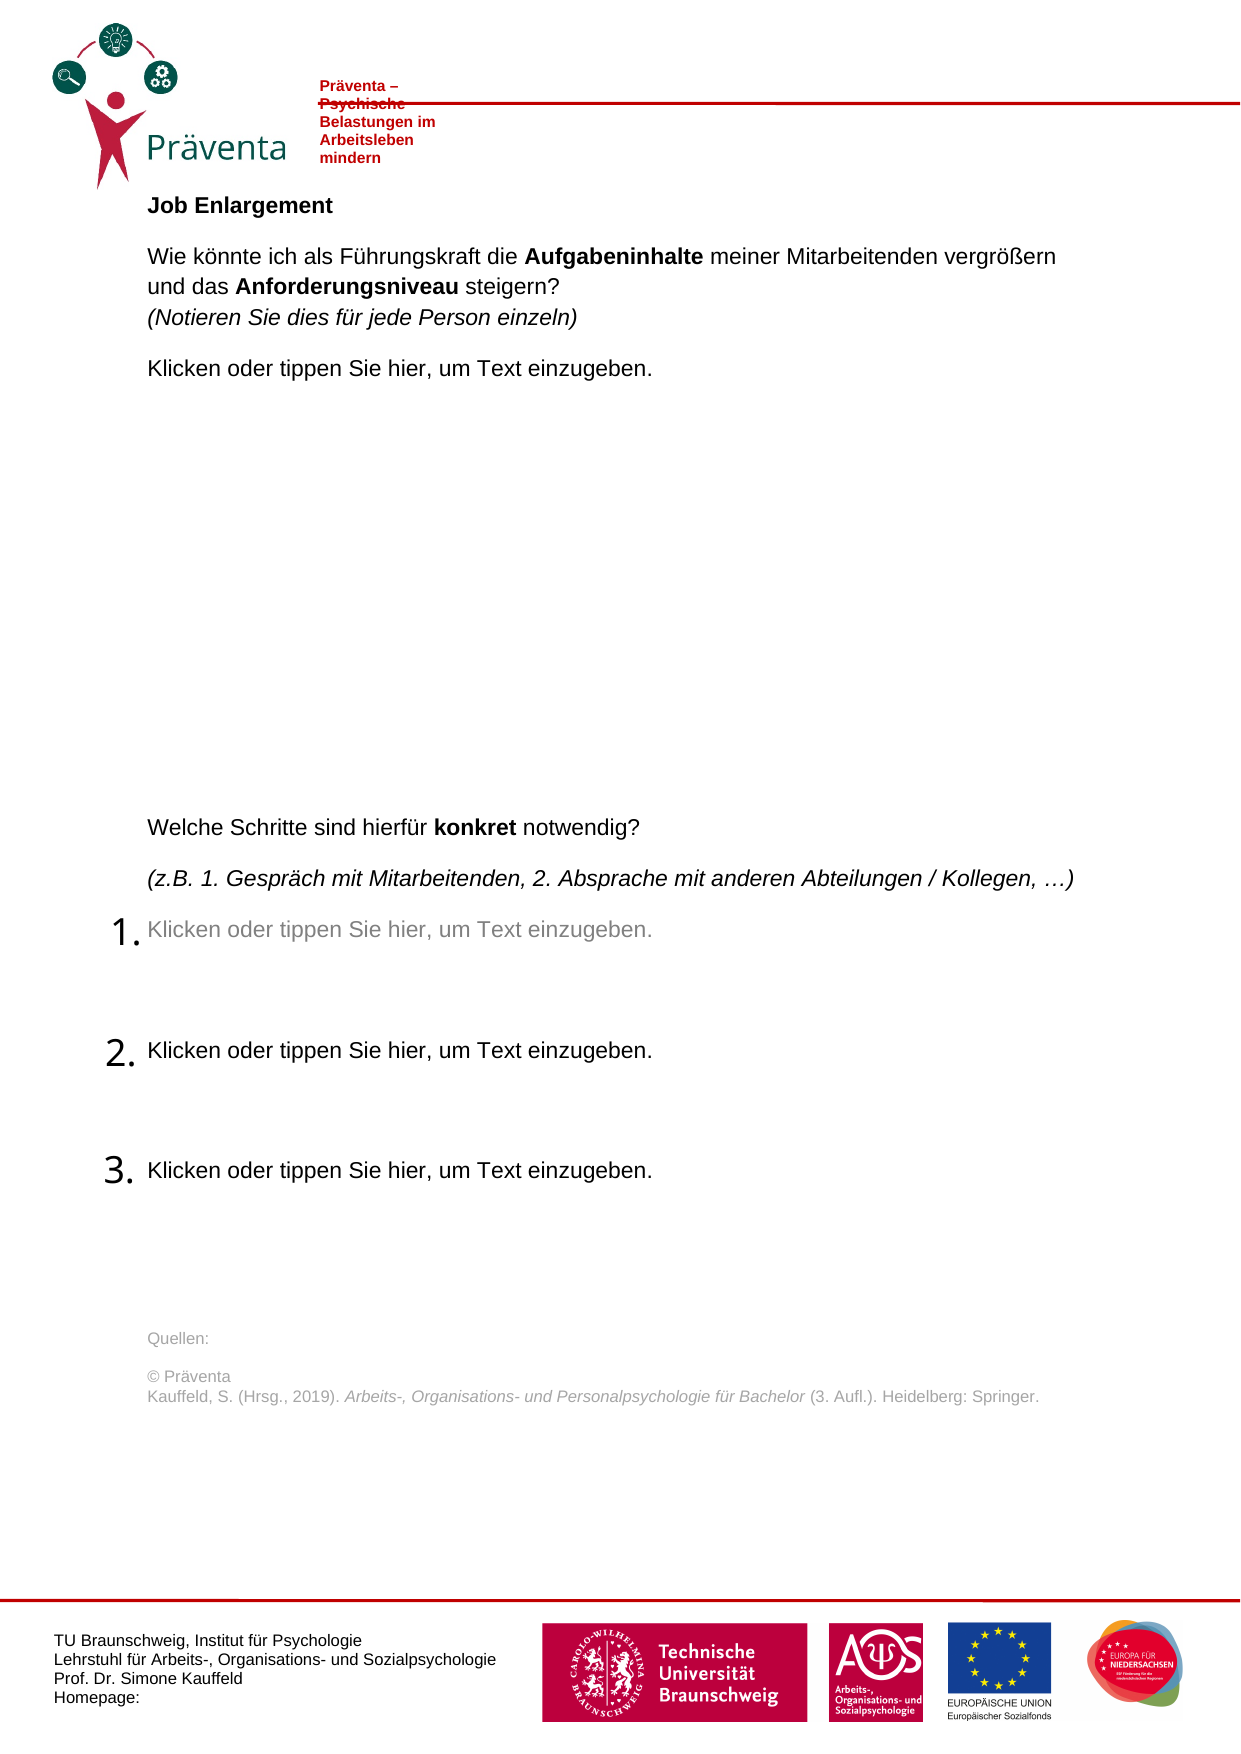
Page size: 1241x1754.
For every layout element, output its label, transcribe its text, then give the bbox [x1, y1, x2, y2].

text Wie könnte ich als Führungskraft die Aufgabeninhalte meiner Mitarbeitenden vergrößern und das Anforderungsniveau steigern? (Notieren Sie dies für jede Person einzeln) [147, 243, 1093, 330]
text Quellen: © Präventa Kauffeld, S. (Hrsg., 2019). Arbeits-, Organisations- und Personalpsychologie für Bachelor (3. Aufl.). Heidelberg: Springer. [147, 1329, 1093, 1406]
picture [541, 1623, 923, 1721]
picture [52, 23, 289, 190]
text Welche Schritte sind hierfür konkret notwendig? [147, 814, 1093, 840]
text (z.B. 1. Gespräch mit Mitarbeitenden, 2. Absprache mit anderen Abteilungen / Kollegen, …) [147, 865, 1093, 891]
picture [948, 1620, 1183, 1721]
text Job Enlargement [147, 192, 1093, 218]
